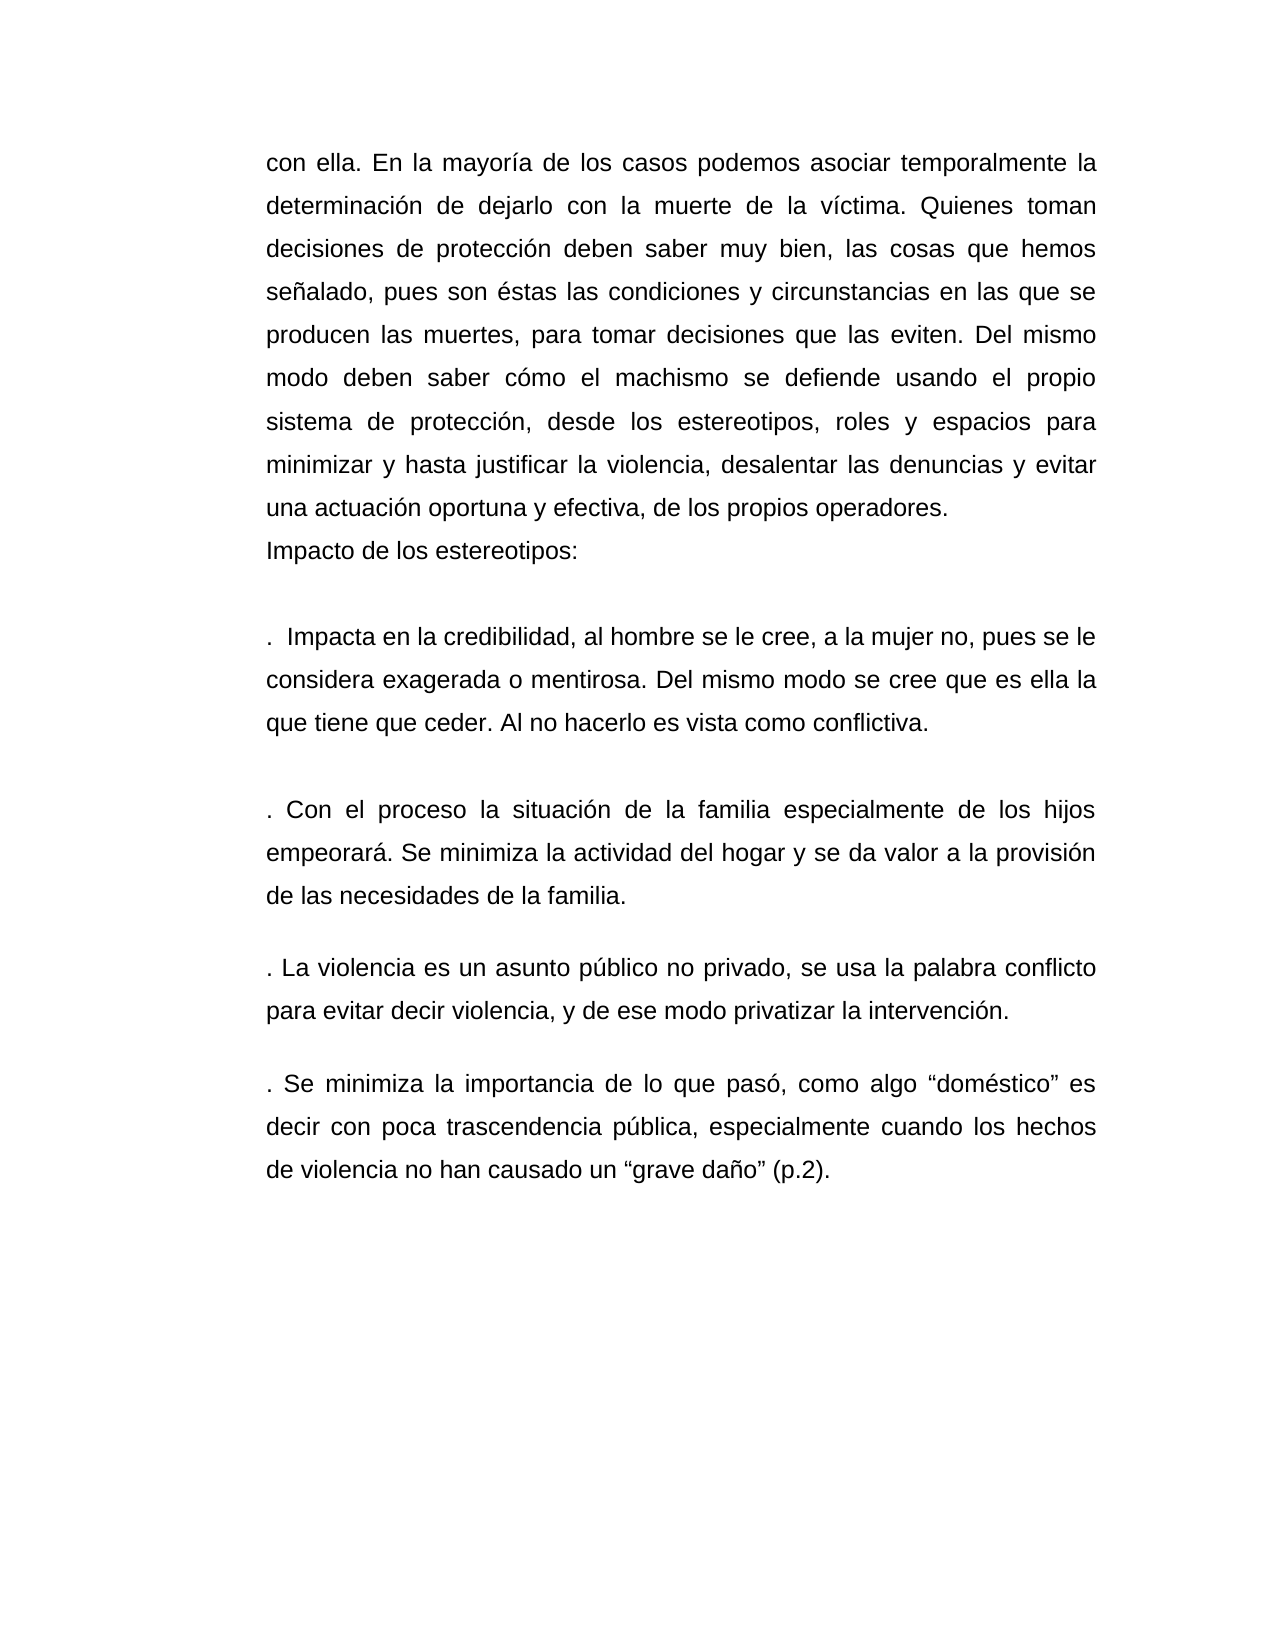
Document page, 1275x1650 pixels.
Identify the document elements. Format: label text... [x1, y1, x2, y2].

text . Con el proceso la situación de la familia especialmente de los hijos empeorará. Se minimiza la actividad del hogar y se da valor a la provisión de las necesidades de la familia. [266, 794, 1098, 909]
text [266, 148, 1098, 521]
text . Se minimiza la importancia de lo que pasó, como algo “doméstico” es decir con poca trascendencia pública, especialmente cuando los hechos de violencia no han causado un “grave daño” (p.2). [266, 1068, 1098, 1183]
text Impacto de los estereotipos: [266, 536, 1098, 564]
text . Impacta en la credibilidad, al hombre se le cree, a la mujer no, pues se le considera exagerada o mentirosa. Del mismo modo se cree que es ella la que tiene que ceder. Al no hacerlo es vista como conflictiva. [266, 622, 1098, 737]
text . La violencia es un asunto público no privado, se usa la palabra conflicto para evitar decir violencia, y de ese modo privatizar la intervención. [266, 953, 1098, 1025]
